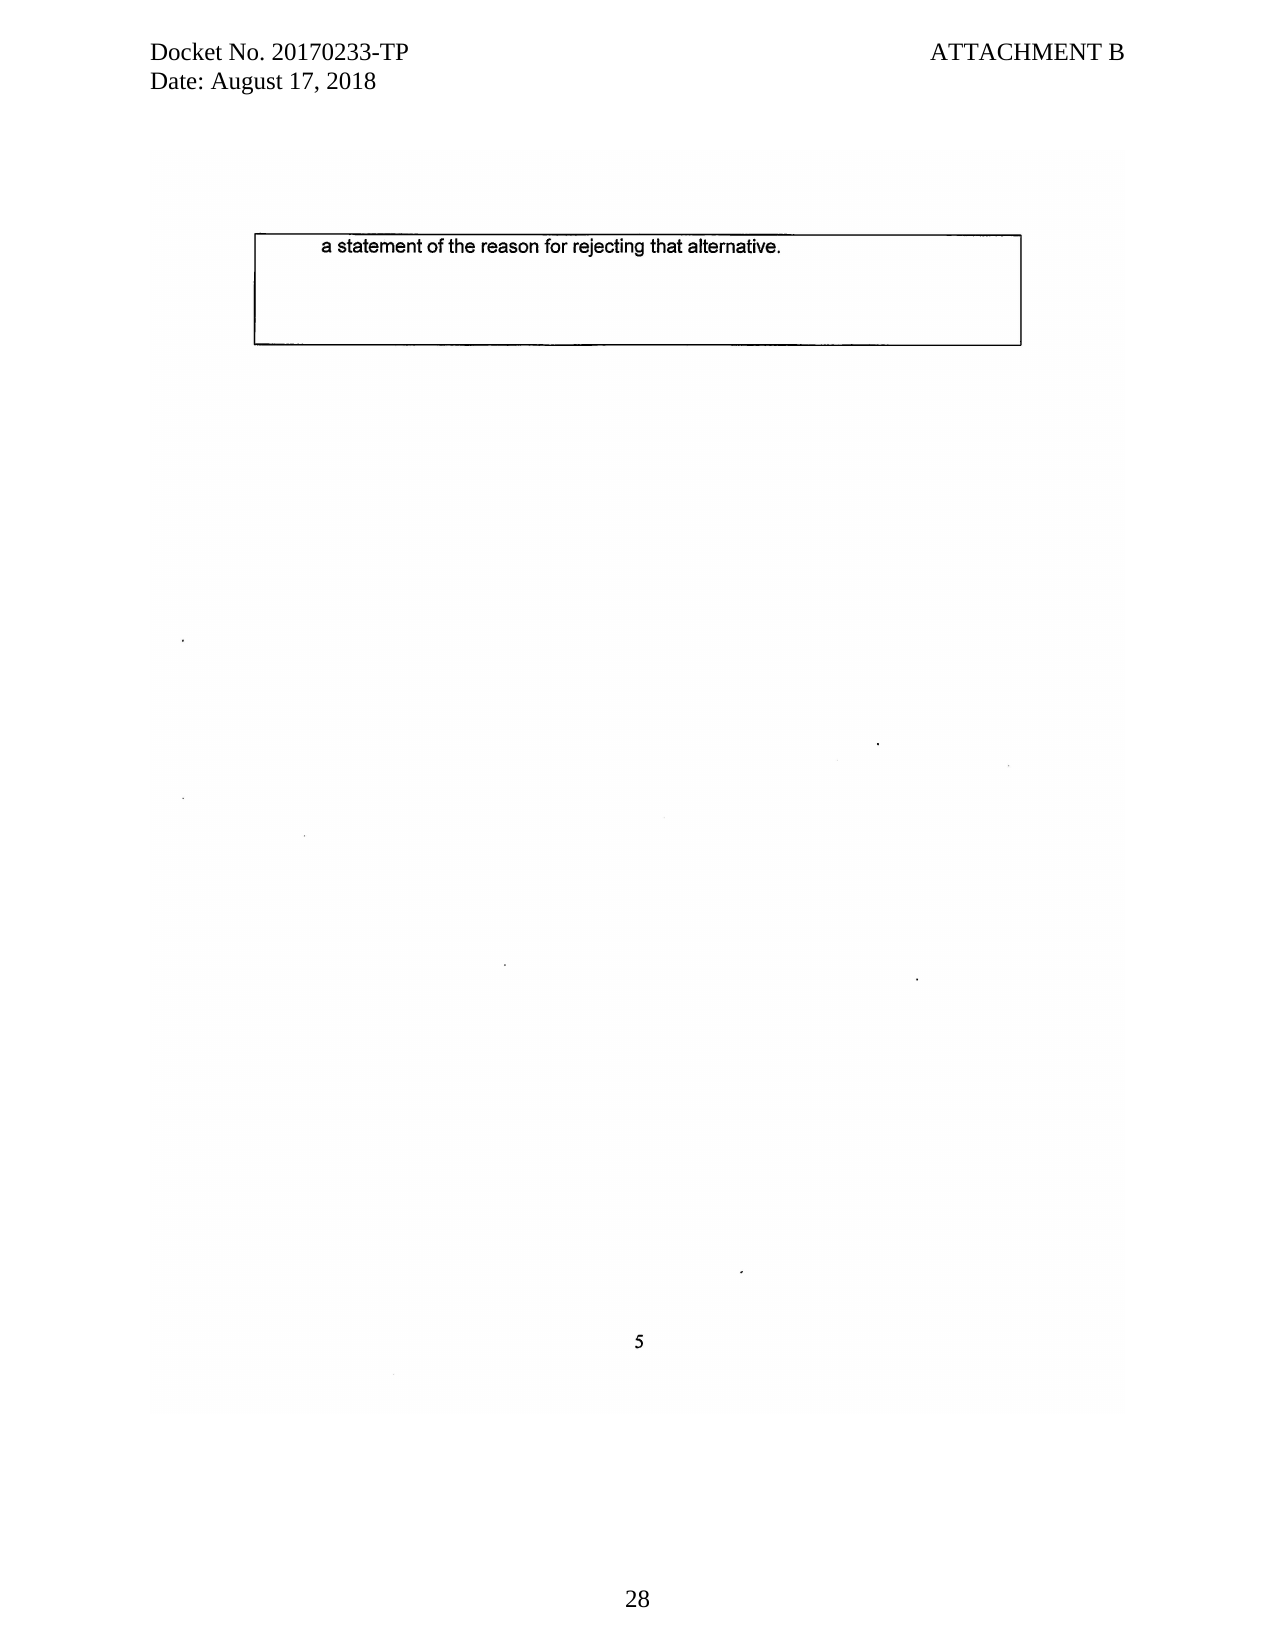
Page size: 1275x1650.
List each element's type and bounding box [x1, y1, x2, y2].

picture [150, 150, 1125, 1414]
